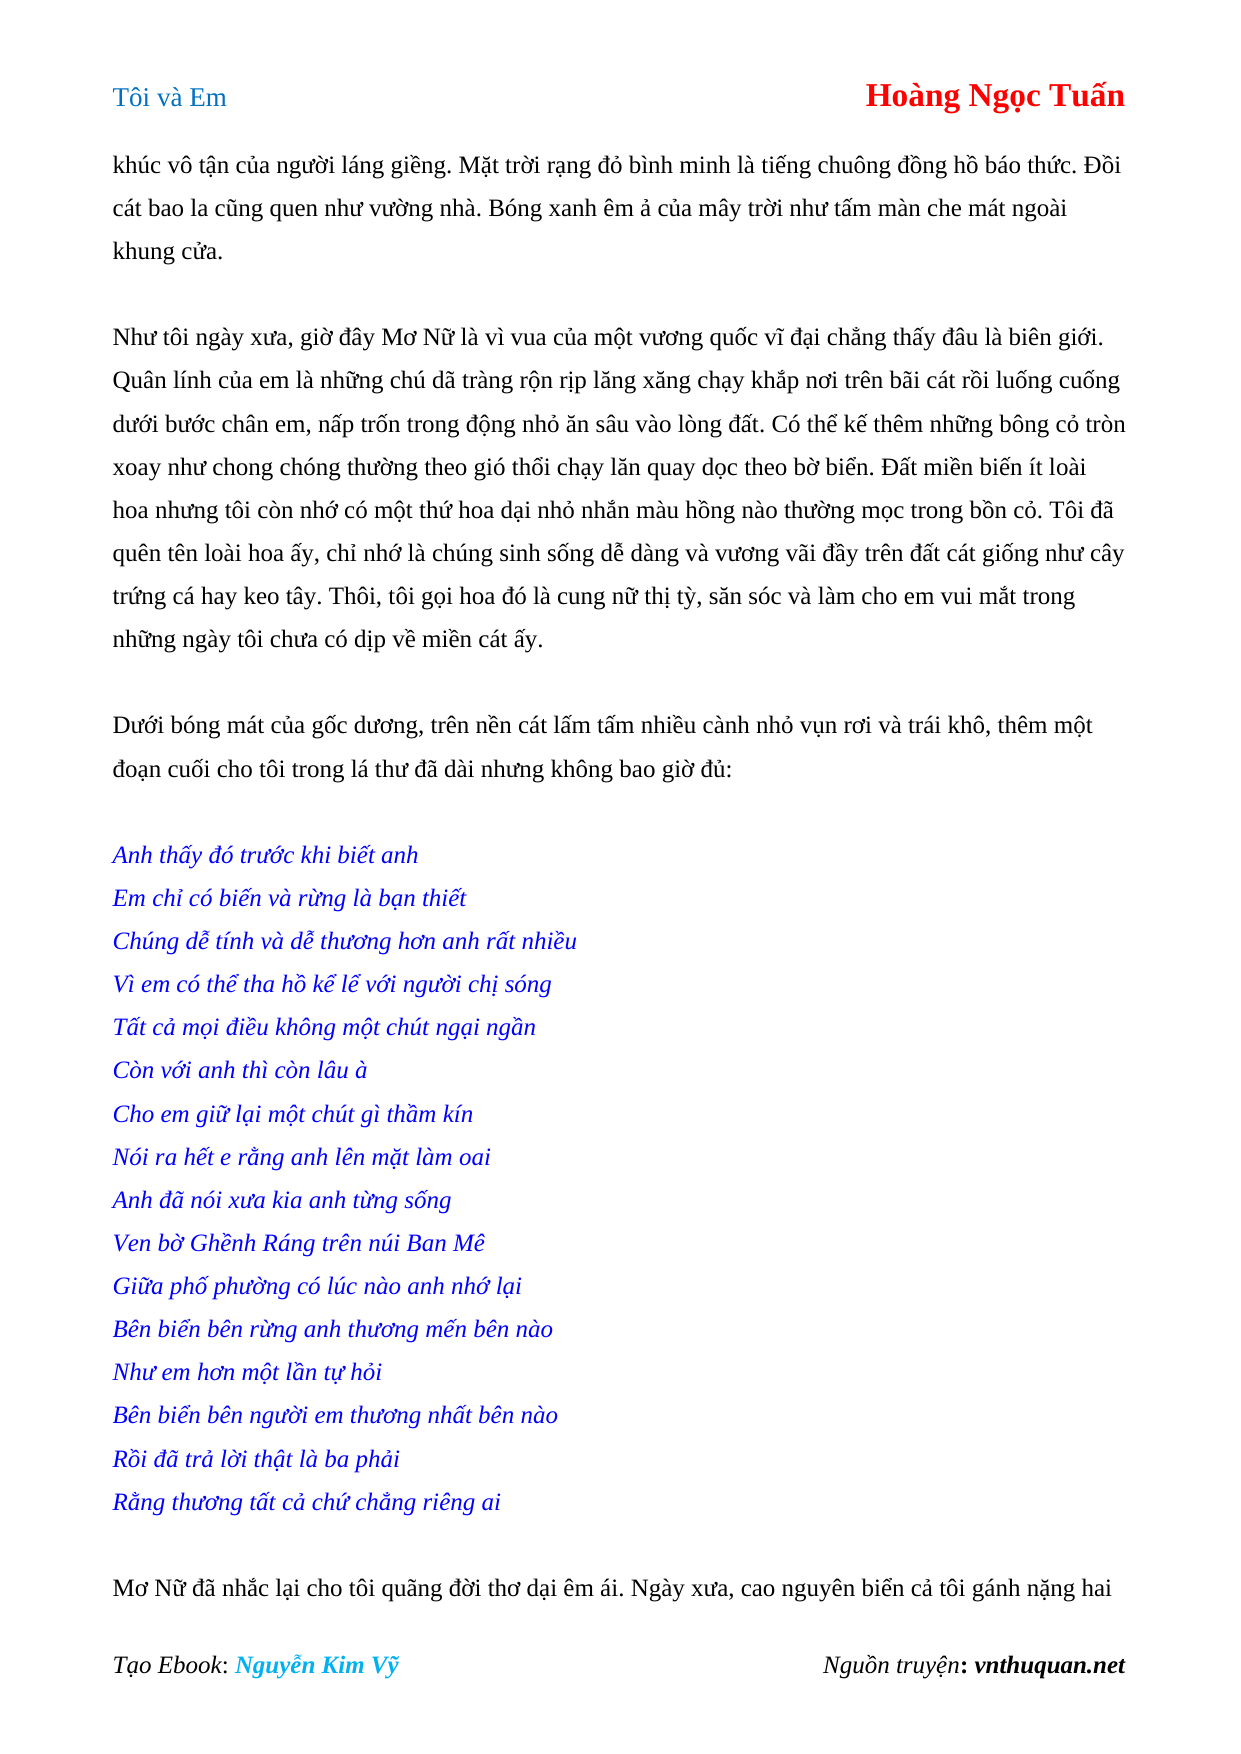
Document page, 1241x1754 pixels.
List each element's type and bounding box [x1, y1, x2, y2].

text [112, 150, 1128, 1602]
